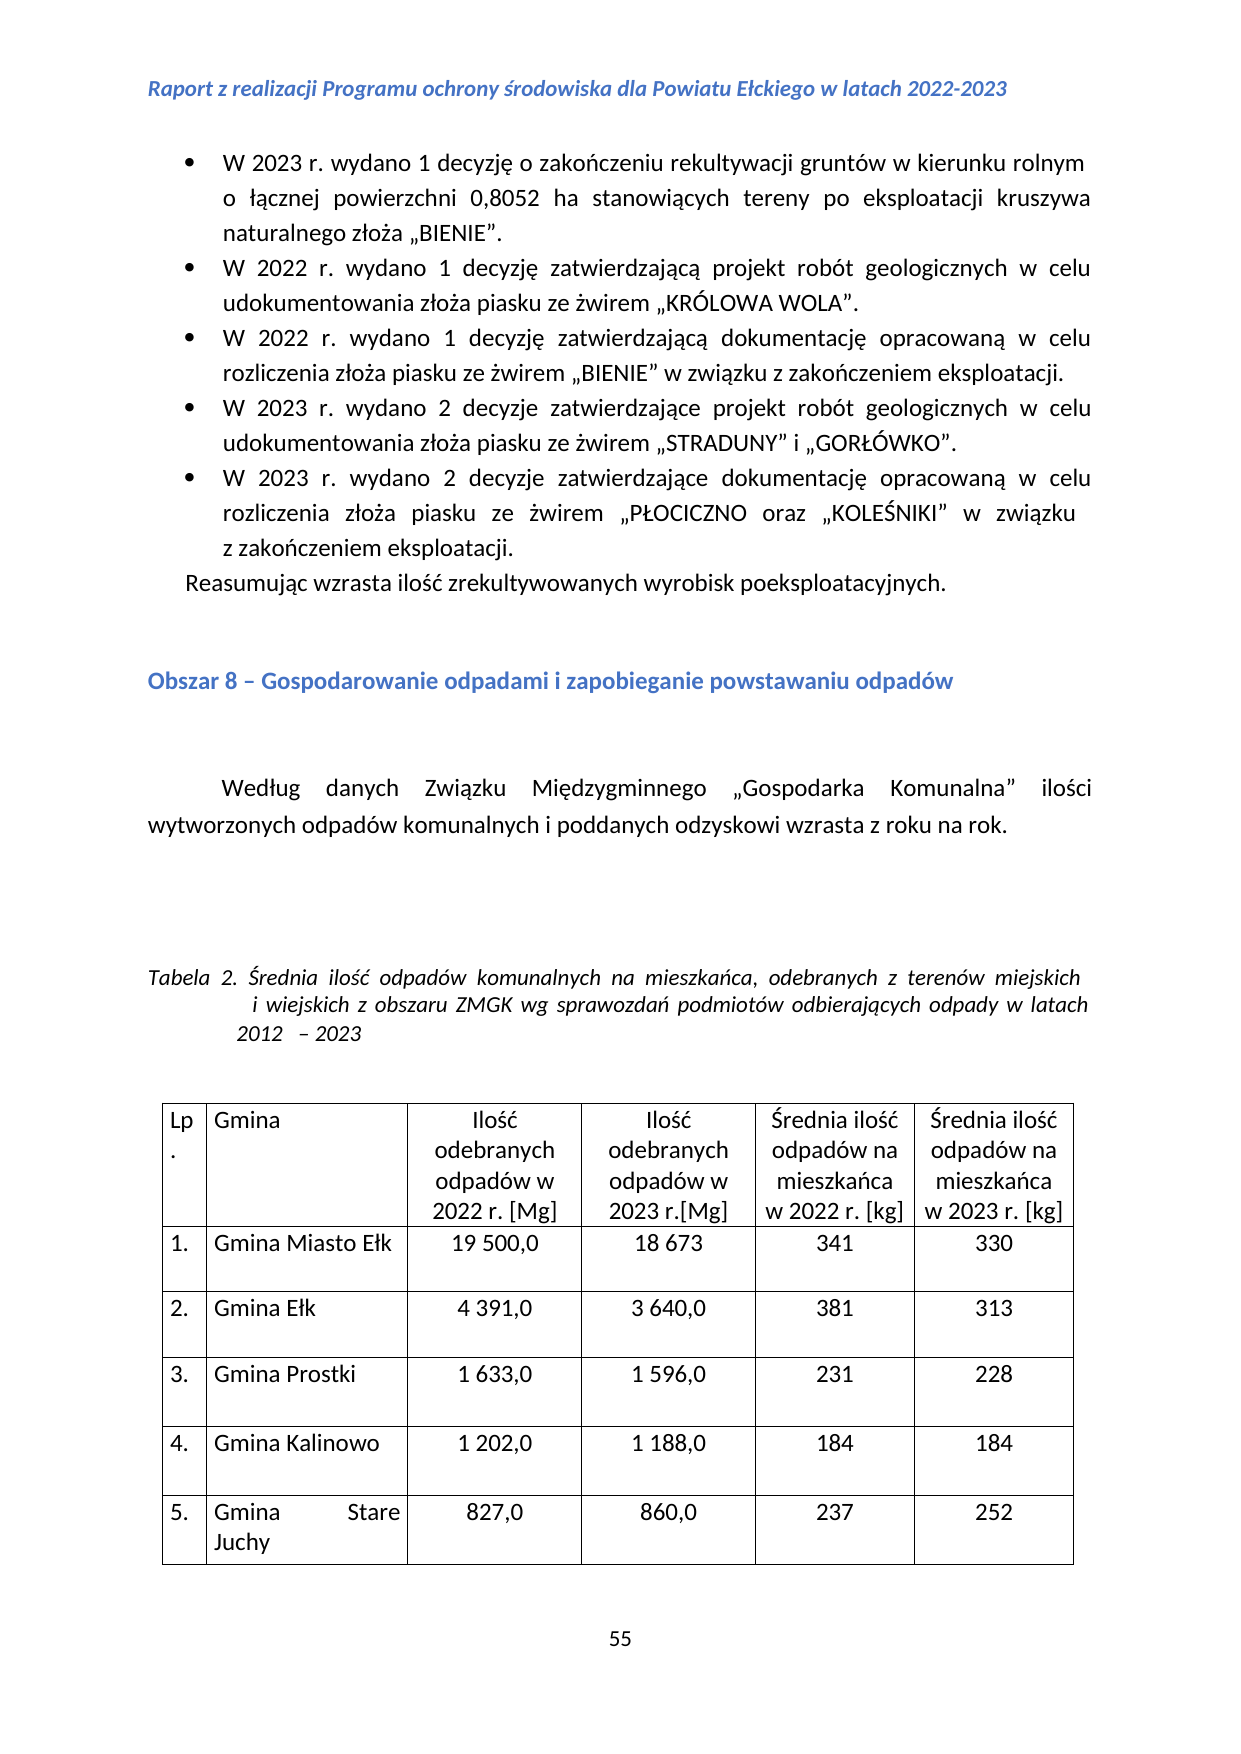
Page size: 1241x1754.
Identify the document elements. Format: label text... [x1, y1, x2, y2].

table_cell 1. [163, 1227, 206, 1291]
table_cell 341 [756, 1227, 914, 1291]
list W 2023 r. wydano 1 decyzję o zakończeniu rekultywacji gruntów w kierunku rolnym o łącznej powierzchni 0,8052 ha stanowiących tereny po eksploatacji kruszywa naturalnego złoża „BIENIE”. [185, 148, 1093, 248]
table_cell 1 633,0 [408, 1358, 581, 1426]
table_cell 252 [915, 1496, 1073, 1563]
table_cell 330 [915, 1227, 1073, 1291]
table_cell 1 188,0 [582, 1427, 755, 1495]
table_cell 19 500,0 [408, 1227, 581, 1291]
text Według danych Związku Międzygminnego „Gospodarka Komunalna” ilości wytworzonych odpadów komunalnych i poddanych odzyskowi wzrasta z roku na rok. [148, 772, 1093, 839]
table_cell Gmina Ełk [207, 1292, 407, 1357]
table_cell Gmina Prostki [207, 1358, 407, 1426]
text Obszar 8 – Gospodarowanie odpadami i zapobieganie powstawaniu odpadów [148, 665, 1093, 696]
table_cell 1 596,0 [582, 1358, 755, 1426]
table_cell 1 202,0 [408, 1427, 581, 1495]
table_cell Gmina Kalinowo [207, 1427, 407, 1495]
table_cell 4. [163, 1427, 206, 1495]
table_cell 228 [915, 1358, 1073, 1426]
table_header Ilość odebranych odpadów w 2022 r. [Mg] [408, 1104, 581, 1226]
table_header Lp. [163, 1104, 206, 1226]
table_cell 827,0 [408, 1496, 581, 1563]
table_cell 313 [915, 1292, 1073, 1357]
table_cell 231 [756, 1358, 914, 1426]
table_cell 860,0 [582, 1496, 755, 1563]
list W 2023 r. wydano 2 decyzje zatwierdzające projekt robót geologicznych w celu udokumentowania złoża piasku ze żwirem „STRADUNY” i „GORŁÓWKO”. [185, 393, 1093, 458]
table_header Gmina [207, 1104, 407, 1226]
table_cell 4 391,0 [408, 1292, 581, 1357]
table_cell 18 673 [582, 1227, 755, 1291]
table_cell 237 [756, 1496, 914, 1563]
table_header Ilość odebranych odpadów w 2023 r.[Mg] [582, 1104, 755, 1226]
table_cell 5. [163, 1496, 206, 1563]
table_cell 184 [915, 1427, 1073, 1495]
table_cell Gmina Miasto Ełk [207, 1227, 407, 1291]
table_header Średnia ilość odpadów na mieszkańca w 2023 r. [kg] [915, 1104, 1073, 1226]
table_cell 3. [163, 1358, 206, 1426]
table_cell 2. [163, 1292, 206, 1357]
table_cell 184 [756, 1427, 914, 1495]
text Reasumując wzrasta ilość zrekultywowanych wyrobisk poeksploatacyjnych. [185, 568, 1093, 598]
text Tabela 2. Średnia ilość odpadów komunalnych na mieszkańca, odebranych z terenów miejskich i wiejskich z obszaru ZMGK wg sprawozdań podmiotów odbierających odpady w latach 2012 – 2023 [148, 963, 1093, 1047]
list W 2022 r. wydano 1 decyzję zatwierdzającą dokumentację opracowaną w celu rozliczenia złoża piasku ze żwirem „BIENIE” w związku z zakończeniem eksploatacji. [185, 323, 1093, 388]
list W 2022 r. wydano 1 decyzję zatwierdzającą projekt robót geologicznych w celu udokumentowania złoża piasku ze żwirem „KRÓLOWA WOLA”. [185, 253, 1093, 318]
table_header Średnia ilość odpadów na mieszkańca w 2022 r. [kg] [756, 1104, 914, 1226]
table_cell Gmina Stare Juchy [207, 1496, 407, 1563]
table_cell 3 640,0 [582, 1292, 755, 1357]
list W 2023 r. wydano 2 decyzje zatwierdzające dokumentację opracowaną w celu rozliczenia złoża piasku ze żwirem „PŁOCICZNO oraz „KOLEŚNIKI” w związku z zakończeniem eksploatacji. [185, 463, 1093, 563]
table_cell 381 [756, 1292, 914, 1357]
